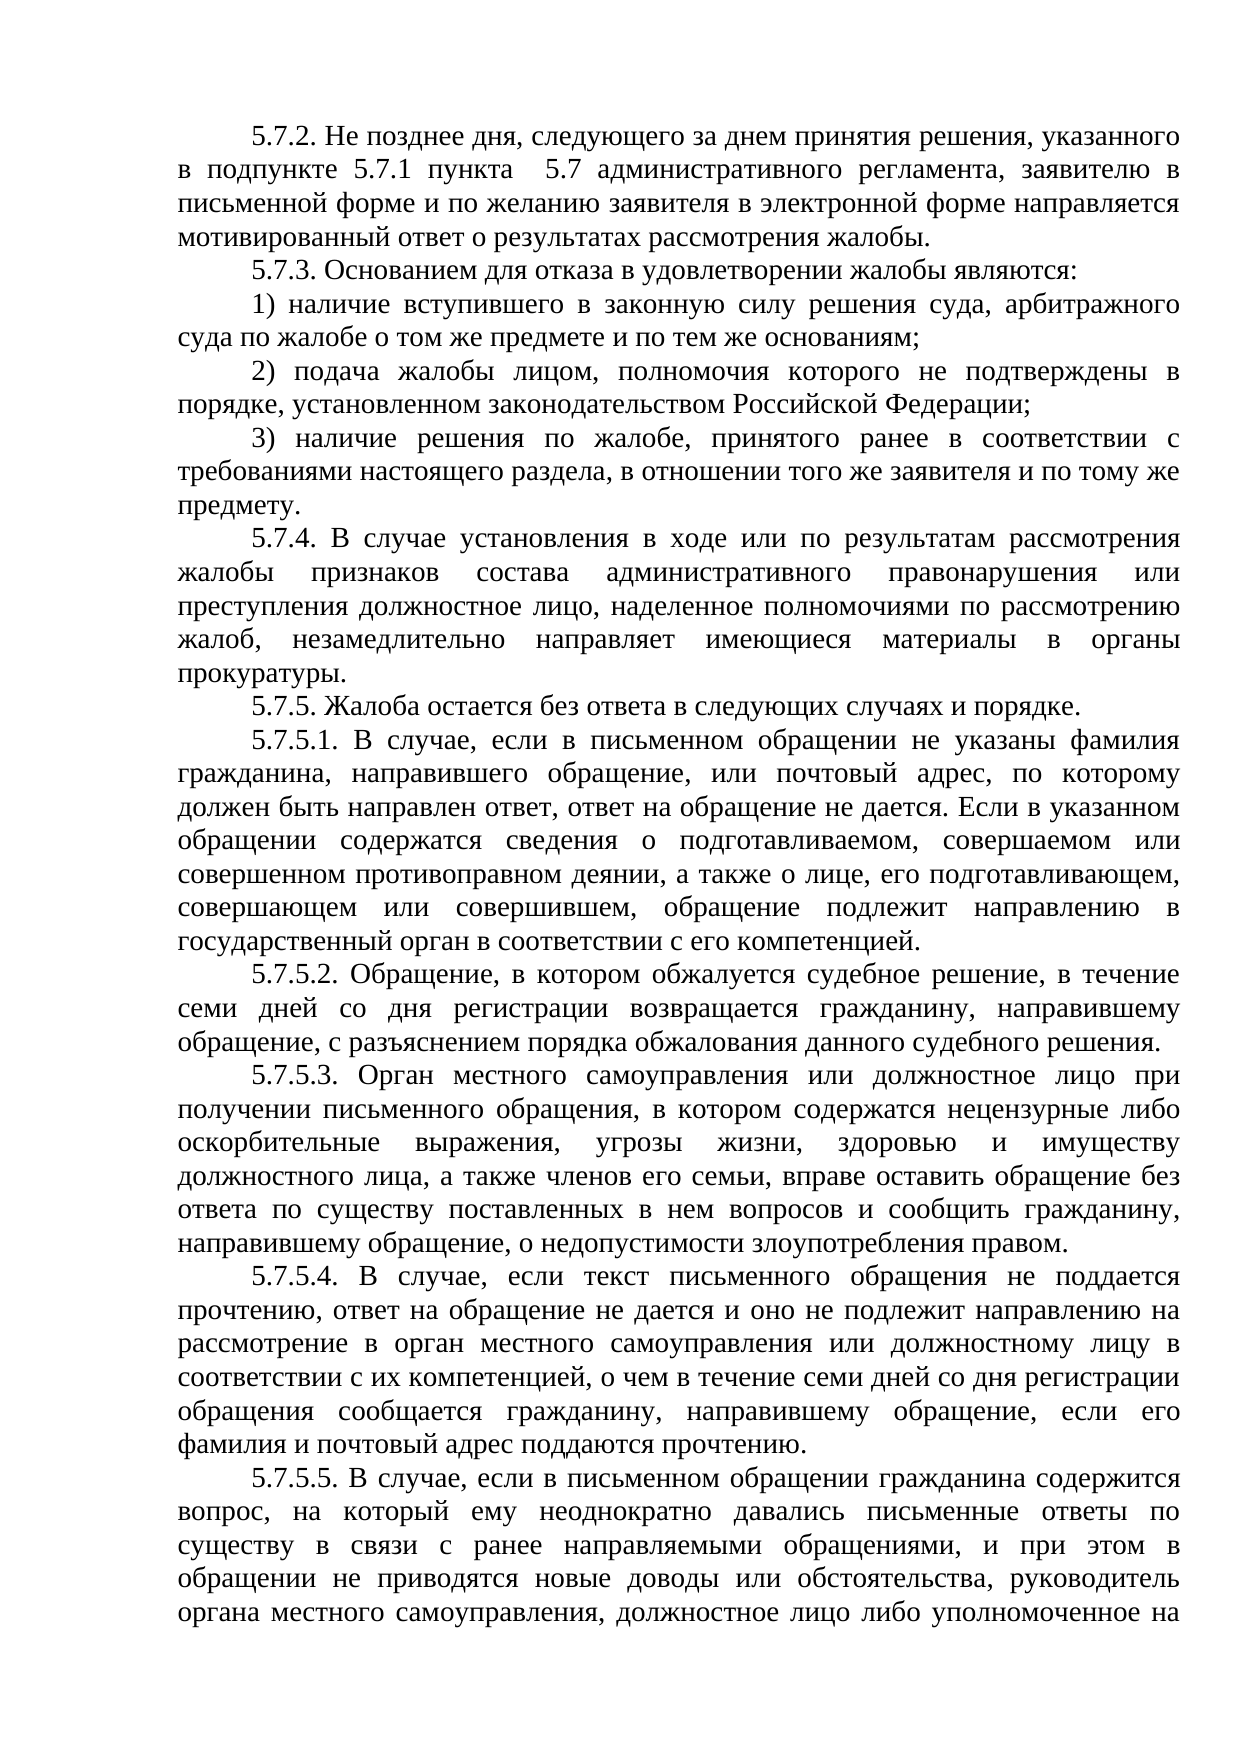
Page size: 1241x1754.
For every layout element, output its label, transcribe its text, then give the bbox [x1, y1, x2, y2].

text 1) наличие вступившего в законную силу решения суда, арбитражного суда по жалобе о том же предмете и по тем же основаниям; [177, 286, 1181, 353]
text 5.7.4. В случае установления в ходе или по результатам рассмотрения жалобы признаков состава административного правонарушения или преступления должностное лицо, наделенное полномочиями по рассмотрению жалоб, незамедлительно направляет имеющиеся материалы в органы прокуратуры. [177, 521, 1181, 688]
text 5.7.3. Основанием для отказа в удовлетворении жалобы являются: [177, 252, 1181, 286]
text 5.7.2. Не позднее дня, следующего за днем принятия решения, указанного в подпункте 5.7.1 пункта 5.7 административного регламента, заявителю в письменной форме и по желанию заявителя в электронной форме направляется мотивированный ответ о результатах рассмотрения жалобы. [177, 118, 1181, 252]
text 5.7.5.3. Орган местного самоуправления или должностное лицо при получении письменного обращения, в котором содержатся нецензурные либо оскорбительные выражения, угрозы жизни, здоровью и имуществу должностного лица, а также членов его семьи, вправе оставить обращение без ответа по существу поставленных в нем вопросов и сообщить гражданину, направившему обращение, о недопустимости злоупотребления правом. [177, 1057, 1181, 1258]
text 5.7.5.4. В случае, если текст письменного обращения не поддается прочтению, ответ на обращение не дается и оно не подлежит направлению на рассмотрение в орган местного самоуправления или должностному лицу в соответствии с их компетенцией, о чем в течение семи дней со дня регистрации обращения сообщается гражданину, направившему обращение, если его фамилия и почтовый адрес поддаются прочтению. [177, 1258, 1181, 1460]
text 2) подача жалобы лицом, полномочия которого не подтверждены в порядке, установленном законодательством Российской Федерации; [177, 353, 1181, 420]
text 5.7.5. Жалоба остается без ответа в следующих случаях и порядке. [177, 688, 1181, 722]
text 3) наличие решения по жалобе, принятого ранее в соответствии с требованиями настоящего раздела, в отношении того же заявителя и по тому же предмету. [177, 420, 1181, 521]
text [177, 1460, 1181, 1627]
text 5.7.5.2. Обращение, в котором обжалуется судебное решение, в течение семи дней со дня регистрации возвращается гражданину, направившему обращение, с разъяснением порядка обжалования данного судебного решения. [177, 957, 1181, 1057]
text 5.7.5.1. В случае, если в письменном обращении не указаны фамилия гражданина, направившего обращение, или почтовый адрес, по которому должен быть направлен ответ, ответ на обращение не дается. Если в указанном обращении содержатся сведения о подготавливаемом, совершаемом или совершенном противоправном деянии, а также о лице, его подготавливающем, совершающем или совершившем, обращение подлежит направлению в государственный орган в соответствии с его компетенцией. [177, 722, 1181, 957]
